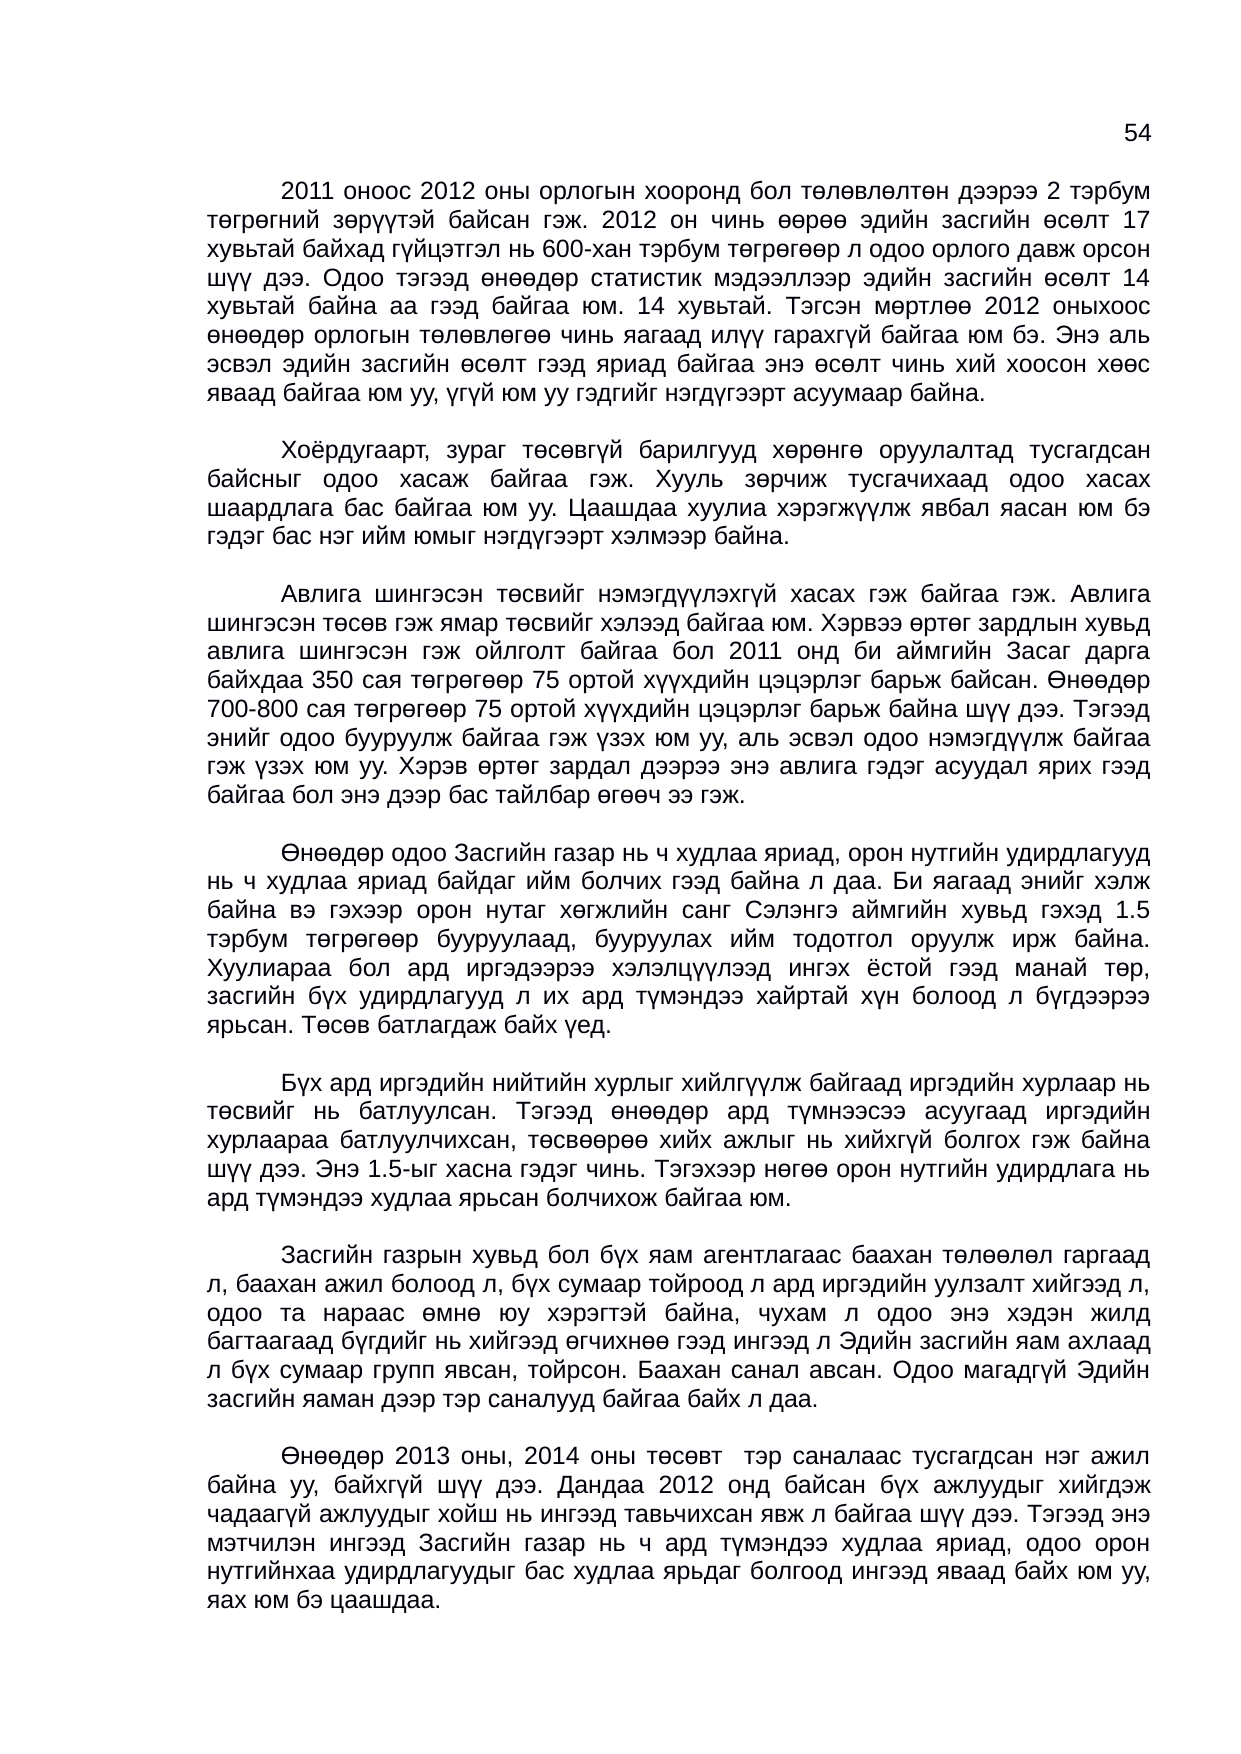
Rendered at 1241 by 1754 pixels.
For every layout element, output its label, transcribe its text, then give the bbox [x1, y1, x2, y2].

text Бүх ард иргэдийн нийтийн хурлыг хийлгүүлж байгаад иргэдийн хурлаар нь төсвийг нь батлуулсан. Тэгээд өнөөдөр ард түмнээсээ асуугаад иргэдийн хурлаараа батлуулчихсан, төсвөөрөө хийх ажлыг нь хийхгүй болгох гэж байна шүү дээ. Энэ 1.5-ыг хасна гэдэг чинь. Тэгэхээр нөгөө орон нутгийн удирдлага нь ард түмэндээ худлаа ярьсан болчихож байгаа юм. [207, 1068, 1152, 1211]
text Засгийн газрын хувьд бол бүх яам агентлагаас баахан төлөөлөл гаргаад л, баахан ажил болоод л, бүх сумаар тойроод л ард иргэдийн уулзалт хийгээд л, одоо та нараас өмнө юу хэрэгтэй байна, чухам л одоо энэ хэдэн жилд багтаагаад бүгдийг нь хийгээд өгчихнөө гээд ингээд л Эдийн засгийн яам ахлаад л бүх сумаар групп явсан, тойрсон. Баахан санал авсан. Одоо магадгүй Эдийн засгийн яаман дээр тэр саналууд байгаа байх л даа. [207, 1240, 1152, 1413]
text Өнөөдөр одоо Засгийн газар нь ч худлаа яриад, орон нутгийн удирдлагууд нь ч худлаа яриад байдаг ийм болчих гээд байна л даа. Би яагаад энийг хэлж байна вэ гэхээр орон нутаг хөгжлийн санг Сэлэнгэ аймгийн хувьд гэхэд 1.5 тэрбум төгрөгөөр бууруулаад, бууруулах ийм тодотгол оруулж ирж байна. Хуулиараа бол ард иргэдээрээ хэлэлцүүлээд ингэх ёстой гээд манай төр, засгийн бүх удирдлагууд л их ард түмэндээ хайртай хүн болоод л бүгдээрээ ярьсан. Төсөв батлагдаж байх үед. [207, 838, 1152, 1039]
text 2011 оноос 2012 оны орлогын хооронд бол төлөвлөлтөн дээрээ 2 тэрбум төгрөгний зөрүүтэй байсан гэж. 2012 он чинь өөрөө эдийн засгийн өсөлт 17 хувьтай байхад гүйцэтгэл нь 600-хан тэрбум төгрөгөөр л одоо орлого давж орсон шүү дээ. Одоо тэгээд өнөөдөр статистик мэдээллээр эдийн засгийн өсөлт 14 хувьтай байна аа гээд байгаа юм. 14 хувьтай. Тэгсэн мөртлөө 2012 оныхоос өнөөдөр орлогын төлөвлөгөө чинь яагаад илүү гарахгүй байгаа юм бэ. Энэ аль эсвэл эдийн засгийн өсөлт гээд яриад байгаа энэ өсөлт чинь хий хоосон хөөс яваад байгаа юм уу, үгүй юм уу гэдгийг нэгдүгээрт асуумаар байна. [207, 176, 1152, 406]
text Өнөөдөр 2013 оны, 2014 оны төсөвт тэр саналаас тусгагдсан нэг ажил байна уу, байхгүй шүү дээ. Дандаа 2012 онд байсан бүх ажлуудыг хийгдэж чадаагүй ажлуудыг хойш нь ингээд тавьчихсан явж л байгаа шүү дээ. Тэгээд энэ мэтчилэн ингээд Засгийн газар нь ч ард түмэндээ худлаа яриад, одоо орон нутгийнхаа удирдлагуудыг бас худлаа ярьдаг болгоод ингээд яваад байх юм уу, яах юм бэ цаашдаа. [207, 1441, 1152, 1614]
text Хоёрдугаарт, зураг төсөвгүй барилгууд хөрөнгө оруулалтад тусгагдсан байсныг одоо хасаж байгаа гэж. Хууль зөрчиж тусгачихаад одоо хасах шаардлага бас байгаа юм уу. Цаашдаа хуулиа хэрэгжүүлж явбал яасан юм бэ гэдэг бас нэг ийм юмыг нэгдүгээрт хэлмээр байна. [207, 435, 1152, 550]
text Авлига шингэсэн төсвийг нэмэгдүүлэхгүй хасах гэж байгаа гэж. Авлига шингэсэн төсөв гэж ямар төсвийг хэлээд байгаа юм. Хэрвээ өртөг зардлын хувьд авлига шингэсэн гэж ойлголт байгаа бол 2011 онд би аймгийн Засаг дарга байхдаа 350 сая төгрөгөөр 75 ортой хүүхдийн цэцэрлэг барьж байсан. Өнөөдөр 700-800 сая төгрөгөөр 75 ортой хүүхдийн цэцэрлэг барьж байна шүү дээ. Тэгээд энийг одоо бууруулж байгаа гэж үзэх юм уу, аль эсвэл одоо нэмэгдүүлж байгаа гэж үзэх юм уу. Хэрэв өртөг зардал дээрээ энэ авлига гэдэг асуудал ярих гээд байгаа бол энэ дээр бас тайлбар өгөөч ээ гэж. [207, 579, 1152, 809]
